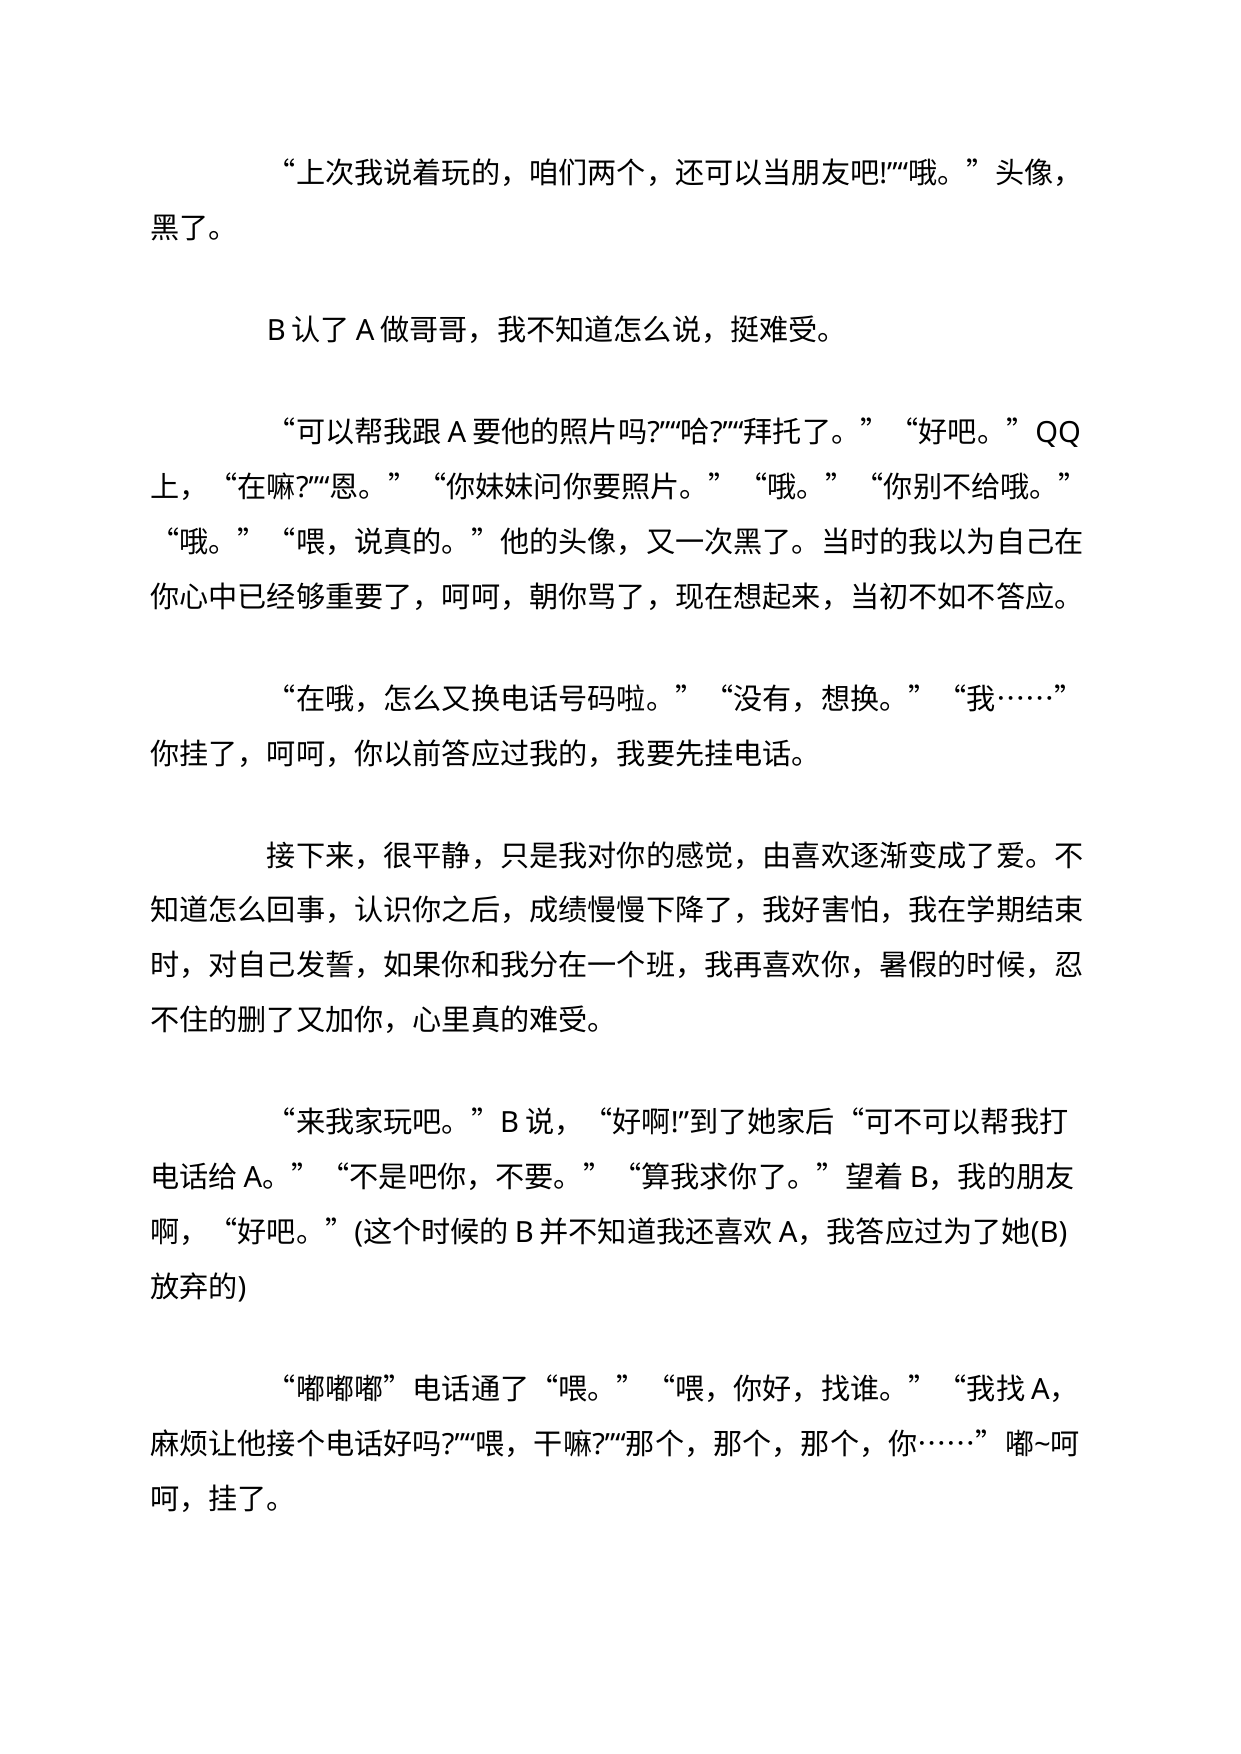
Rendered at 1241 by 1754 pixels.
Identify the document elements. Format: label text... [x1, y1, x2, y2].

text B认了A做哥哥，我不知道怎么说，挺难受。 [150, 307, 1090, 349]
text “嘟嘟嘟”电话通了“喂。”“喂，你好，找谁。”“我找A，麻烦让他接个电话好吗?”“喂，干嘛?”“那个，那个，那个，你……”嘟~呵呵，挂了。 [150, 1366, 1090, 1518]
text “可以帮我跟A要他的照片吗?”“哈?”“拜托了。”“好吧。”QQ上，“在嘛?”“恩。”“你妹妹问你要照片。”“哦。”“你别不给哦。”“哦。”“喂，说真的。”他的头像，又一次黑了。当时的我以为自己在你心中已经够重要了，呵呵，朝你骂了，现在想起来，当初不如不答应。 [150, 409, 1090, 616]
text “来我家玩吧。”B说，“好啊!”到了她家后“可不可以帮我打电话给A。”“不是吧你，不要。”“算我求你了。”望着B，我的朋友啊，“好吧。”(这个时候的B并不知道我还喜欢A，我答应过为了她(B)放弃的) [150, 1098, 1090, 1306]
text 接下来，很平静，只是我对你的感觉，由喜欢逐渐变成了爱。不知道怎么回事，认识你之后，成绩慢慢下降了，我好害怕，我在学期结束时，对自己发誓，如果你和我分在一个班，我再喜欢你，暑假的时候，忍不住的删了又加你，心里真的难受。 [150, 832, 1090, 1039]
text “在哦，怎么又换电话号码啦。”“没有，想换。”“我……”你挂了，呵呵，你以前答应过我的，我要先挂电话。 [150, 675, 1090, 773]
text “上次我说着玩的，咱们两个，还可以当朋友吧!”“哦。”头像，黑了。 [150, 150, 1090, 247]
